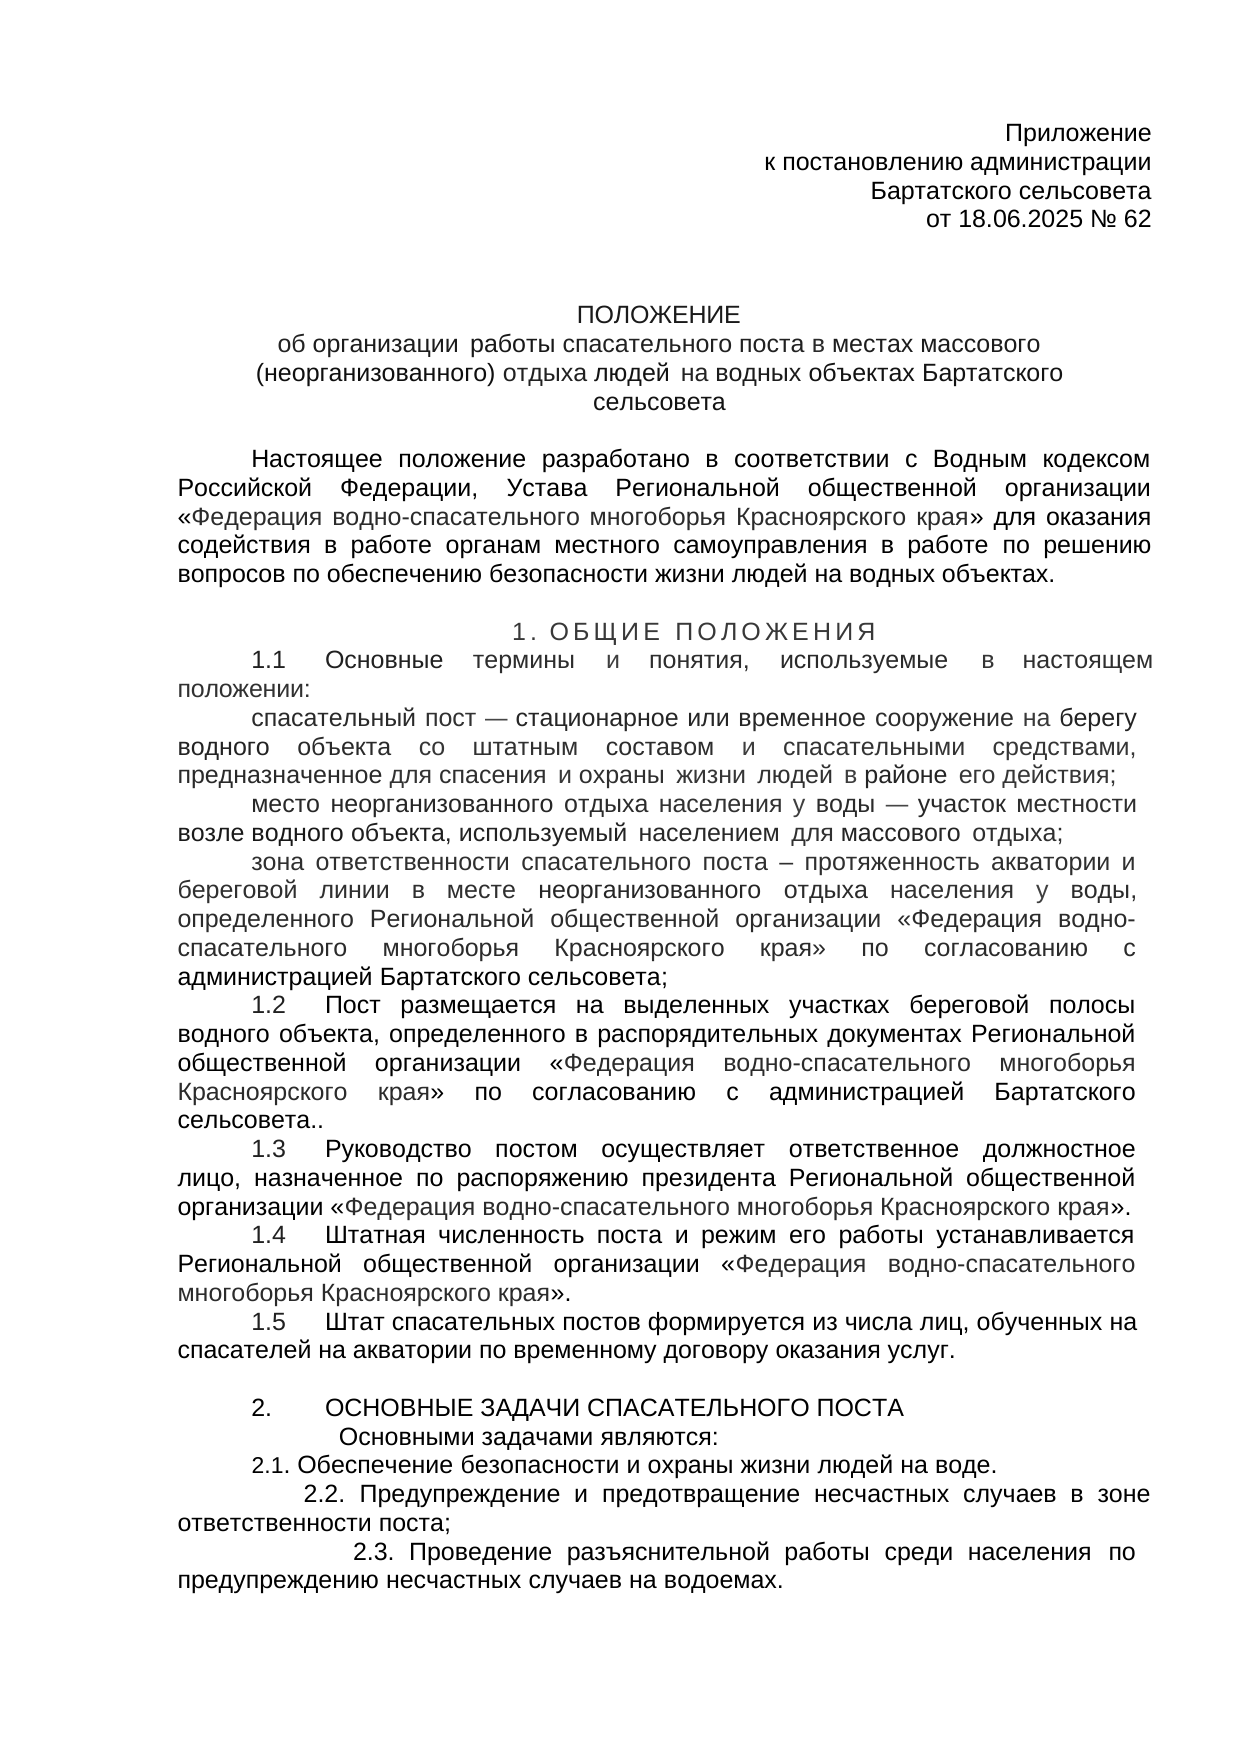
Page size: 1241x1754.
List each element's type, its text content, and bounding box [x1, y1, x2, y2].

list Штатная численность поста и режим его работы устанавливается Региональной общественной организации «Федерация водно-спасательного многоборья Красноярского края». [177, 1220, 1136, 1306]
list Пост размещается на выделенных участках береговой полосы водного объекта, определенного в распорядительных документах Региональной общественной организации «Федерация водно-спасательного многоборья Красноярского края» по согласованию с администрацией Бартатского сельсовета.. [177, 990, 1136, 1134]
text Бартатского сельсовета [177, 176, 1152, 204]
list Основные термины и понятия, используемые в настоящем положении: [177, 645, 1154, 703]
text Приложение [177, 118, 1152, 147]
list ОБЩИЕ ПОЛОЖЕНИЯ [251, 616, 1137, 645]
list 2.3. Проведение разъяснительной работы среди населения по предупреждению несчастных случаев на водоемах. [177, 1536, 1136, 1594]
text Настоящее положение разработано в соответствии с Водным кодексом Российской Федерации, Устава Региональной общественной организации «Федерация водно-спасательного многоборья Красноярского края» для оказания содействия в работе органам местного самоуправления в работе по решению вопросов по обеспечению безопасности жизни людей на водных объектах. [177, 444, 1152, 588]
list Штат спасательных постов формируется из числа лиц, обученных на спасателей на акватории по временному договору оказания услуг. [177, 1306, 1138, 1364]
text об организации работы спасательного поста в местах массового (неорганизованного) отдыха людей на водных объектах Бартатского сельсовета [193, 329, 1125, 415]
text 2.2. Предупреждение и предотвращение несчастных случаев в зоне ответственности поста; [177, 1479, 1152, 1536]
text место неорганизованного отдыха населения у воды — участок местности возле водного объекта, используемый населением для массового отдыха; [177, 789, 1137, 846]
text ПОЛОЖЕНИЕ [177, 300, 1140, 329]
text зона ответственности спасательного поста – протяженность акватории и береговой линии в месте неорганизованного отдыха населения у воды, определенного Региональной общественной организации «Федерация водно-спасательного многоборья Красноярского края» по согласованию с администрацией Бартатского сельсовета; [177, 846, 1137, 990]
text к постановлению администрации [177, 147, 1152, 176]
text 2.1. Обеспечение безопасности и охраны жизни людей на воде. [207, 1450, 1152, 1479]
list ОСНОВНЫЕ ЗАДАЧИ СПАСАТЕЛЬНОГО ПОСТА [177, 1393, 1152, 1421]
text от 18.06.2025 № 62 [620, 204, 1152, 233]
text спасательный пост — стационарное или временное сооружение на берегу водного объекта со штатным составом и спасательными средствами, предназначенное для спасения и охраны жизни людей в районе его действия; [177, 703, 1137, 789]
list Руководство постом осуществляет ответственное должностное лицо, назначенное по распоряжению президента Региональной общественной организации «Федерация водно-спасательного многоборья Красноярского края». [177, 1134, 1136, 1220]
text Основными задачами являются: [265, 1421, 1152, 1450]
